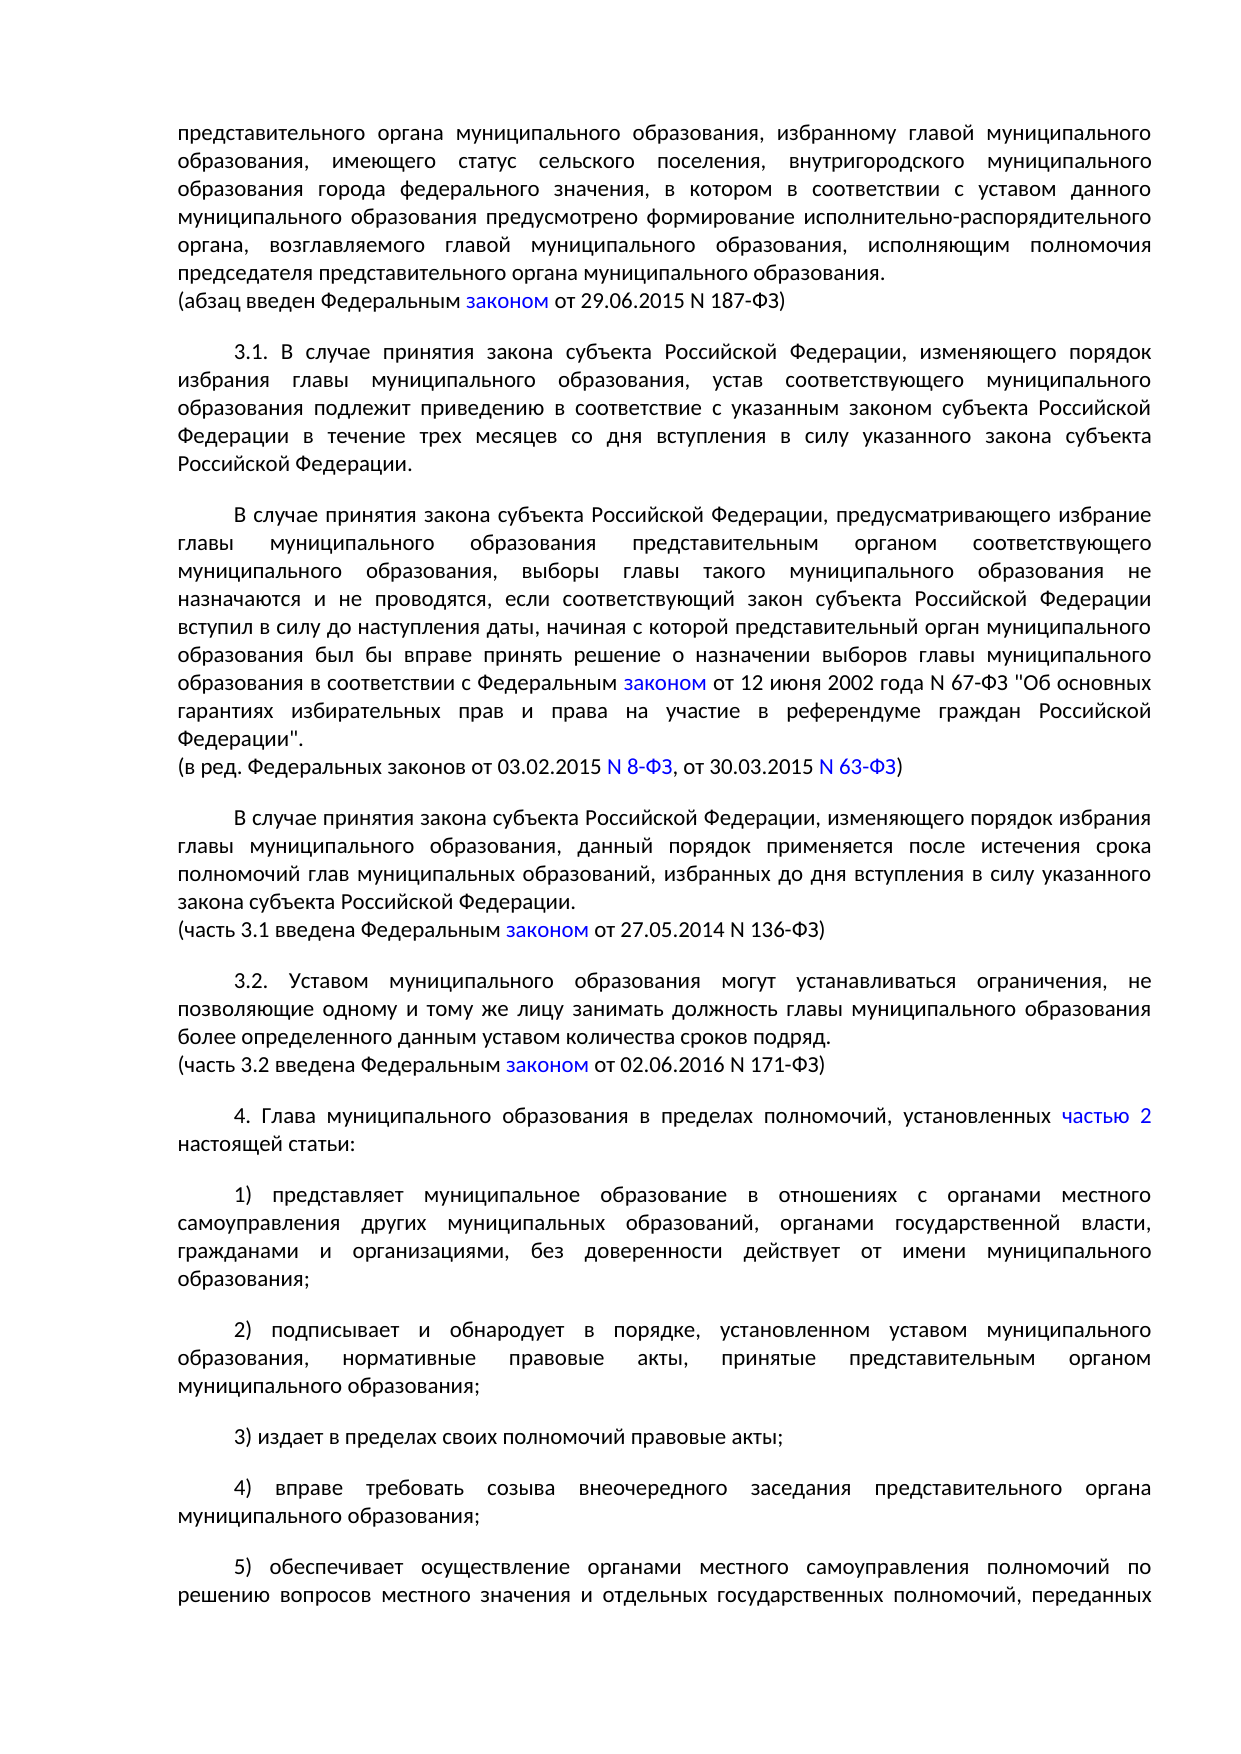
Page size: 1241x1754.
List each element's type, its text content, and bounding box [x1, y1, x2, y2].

text 3) издает в пределах своих полномочий правовые акты; [177, 1422, 1152, 1450]
text (абзац введен Федеральным законом от 29.06.2015 N 187-ФЗ) [177, 286, 1152, 314]
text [177, 1552, 1152, 1608]
text 2) подписывает и обнародует в порядке, установленном уставом муниципального образования, нормативные правовые акты, принятые представительным органом муниципального образования; [177, 1315, 1152, 1399]
text В случае принятия закона субъекта Российской Федерации, изменяющего порядок избрания главы муниципального образования, данный порядок применяется после истечения срока полномочий глав муниципальных образований, избранных до дня вступления в силу указанного закона субъекта Российской Федерации. [177, 803, 1152, 915]
text 3.2. Уставом муниципального образования могут устанавливаться ограничения, не позволяющие одному и тому же лицу занимать должность главы муниципального образования более определенного данным уставом количества сроков подряд. [177, 966, 1152, 1050]
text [177, 118, 1152, 286]
text 4) вправе требовать созыва внеочередного заседания представительного органа муниципального образования; [177, 1473, 1152, 1529]
text (часть 3.1 введена Федеральным законом от 27.05.2014 N 136-ФЗ) [177, 915, 1152, 943]
text В случае принятия закона субъекта Российской Федерации, предусматривающего избрание главы муниципального образования представительным органом соответствующего муниципального образования, выборы главы такого муниципального образования не назначаются и не проводятся, если соответствующий закон субъекта Российской Федерации вступил в силу до наступления даты, начиная с которой представительный орган муниципального образования был бы вправе принять решение о назначении выборов главы муниципального образования в соответствии с Федеральным законом от 12 июня 2002 года N 67-ФЗ "Об основных гарантиях избирательных прав и права на участие в референдуме граждан Российской Федерации". [177, 500, 1152, 752]
text (часть 3.2 введена Федеральным законом от 02.06.2016 N 171-ФЗ) [177, 1050, 1152, 1078]
text 3.1. В случае принятия закона субъекта Российской Федерации, изменяющего порядок избрания главы муниципального образования, устав соответствующего муниципального образования подлежит приведению в соответствие с указанным законом субъекта Российской Федерации в течение трех месяцев со дня вступления в силу указанного закона субъекта Российской Федерации. [177, 337, 1152, 477]
text 1) представляет муниципальное образование в отношениях с органами местного самоуправления других муниципальных образований, органами государственной власти, гражданами и организациями, без доверенности действует от имени муниципального образования; [177, 1180, 1152, 1292]
text (в ред. Федеральных законов от 03.02.2015 N 8-ФЗ, от 30.03.2015 N 63-ФЗ) [177, 752, 1152, 780]
text 4. Глава муниципального образования в пределах полномочий, установленных частью 2 настоящей статьи: [177, 1101, 1152, 1157]
